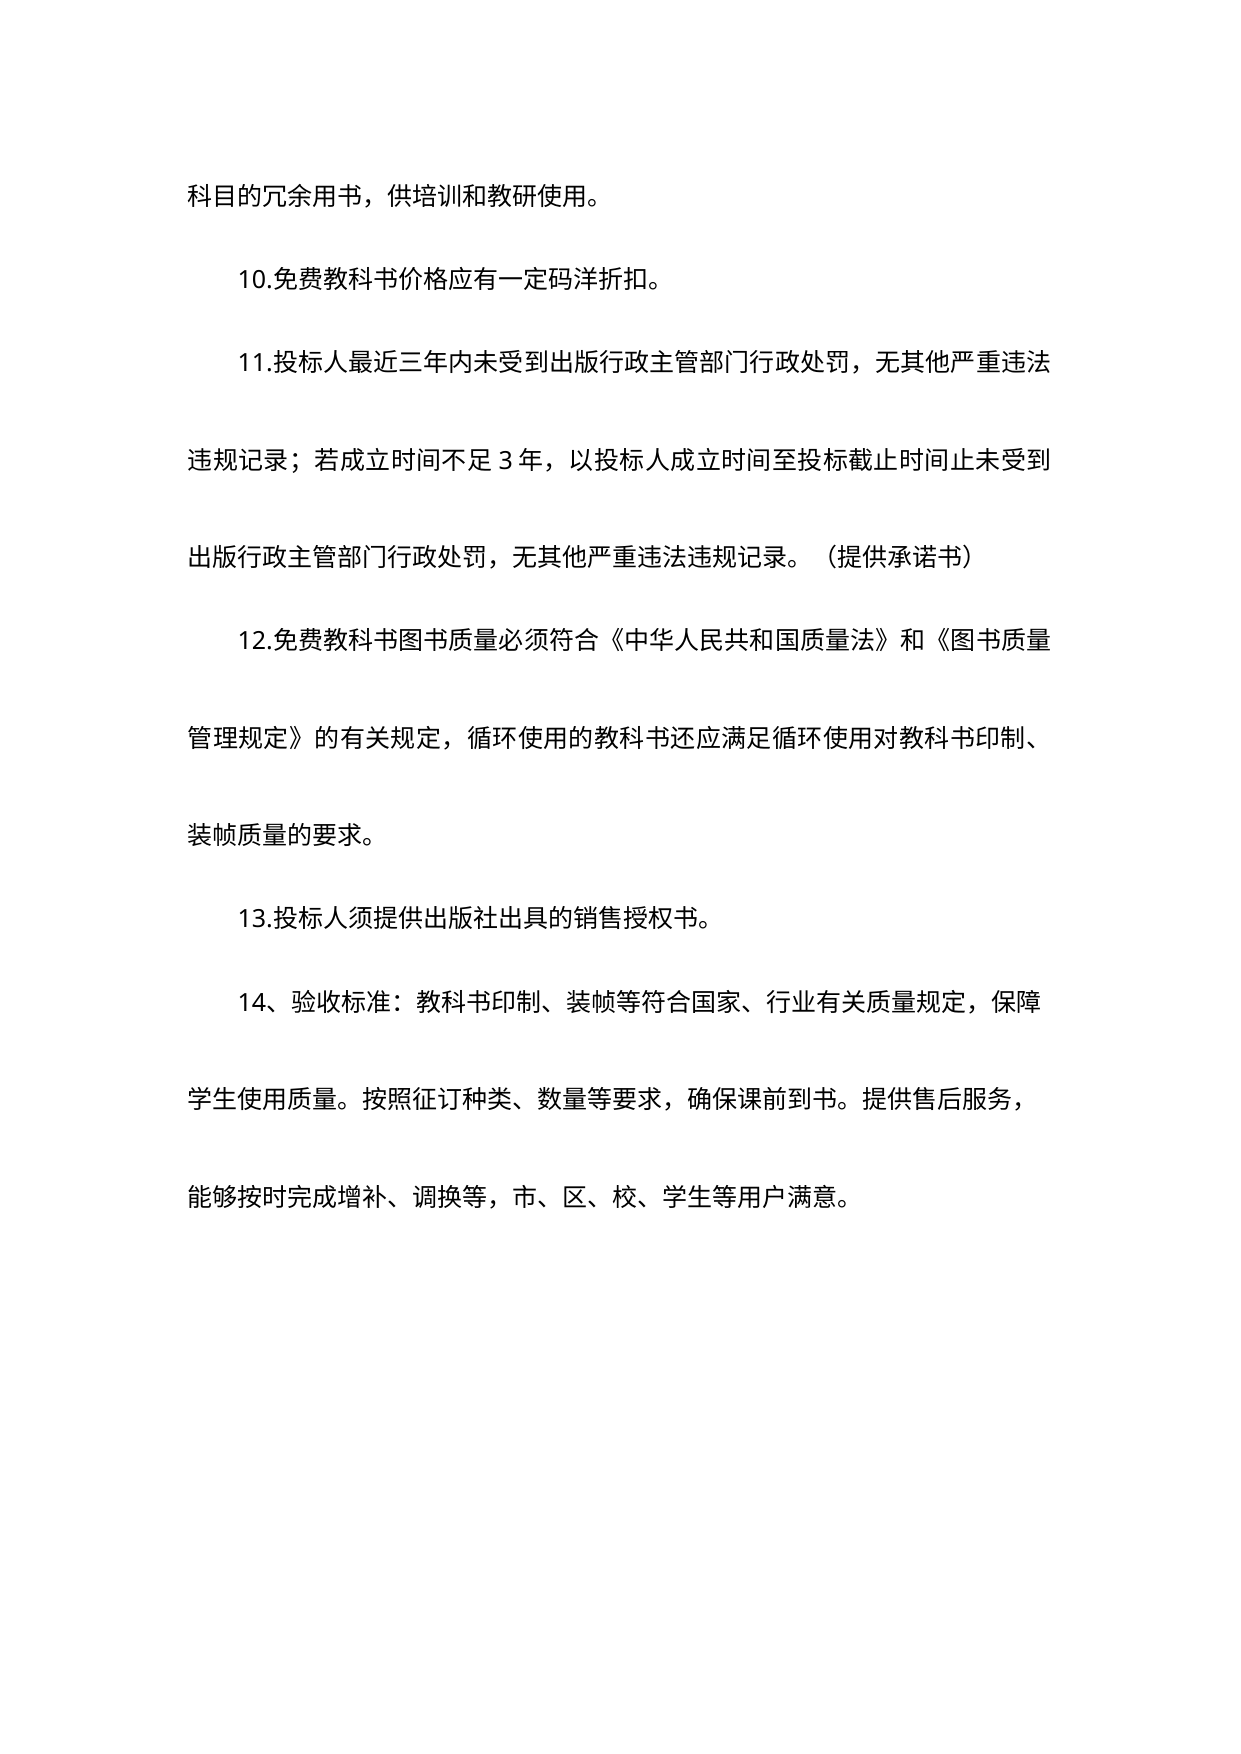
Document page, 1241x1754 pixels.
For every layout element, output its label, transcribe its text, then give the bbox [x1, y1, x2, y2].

text 12.免费教科书图书质量必须符合《中华人民共和国质量法》和《图书质量管理规定》的有关规定，循环使用的教科书还应满足循环使用对教科书印制、装帧质量的要求。 [187, 606, 1053, 866]
text 13.投标人须提供出版社出具的销售授权书。 [187, 884, 1053, 949]
text 10.免费教科书价格应有一定码洋折扣。 [187, 245, 1053, 310]
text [187, 162, 1053, 227]
text 11.投标人最近三年内未受到出版行政主管部门行政处罚，无其他严重违法违规记录；若成立时间不足3年，以投标人成立时间至投标截止时间止未受到出版行政主管部门行政处罚，无其他严重违法违规记录。（提供承诺书） [187, 328, 1053, 588]
text 14、验收标准：教科书印制、装帧等符合国家、行业有关质量规定，保障学生使用质量。按照征订种类、数量等要求，确保课前到书。提供售后服务，能够按时完成增补、调换等，市、区、校、学生等用户满意。 [187, 968, 1053, 1228]
